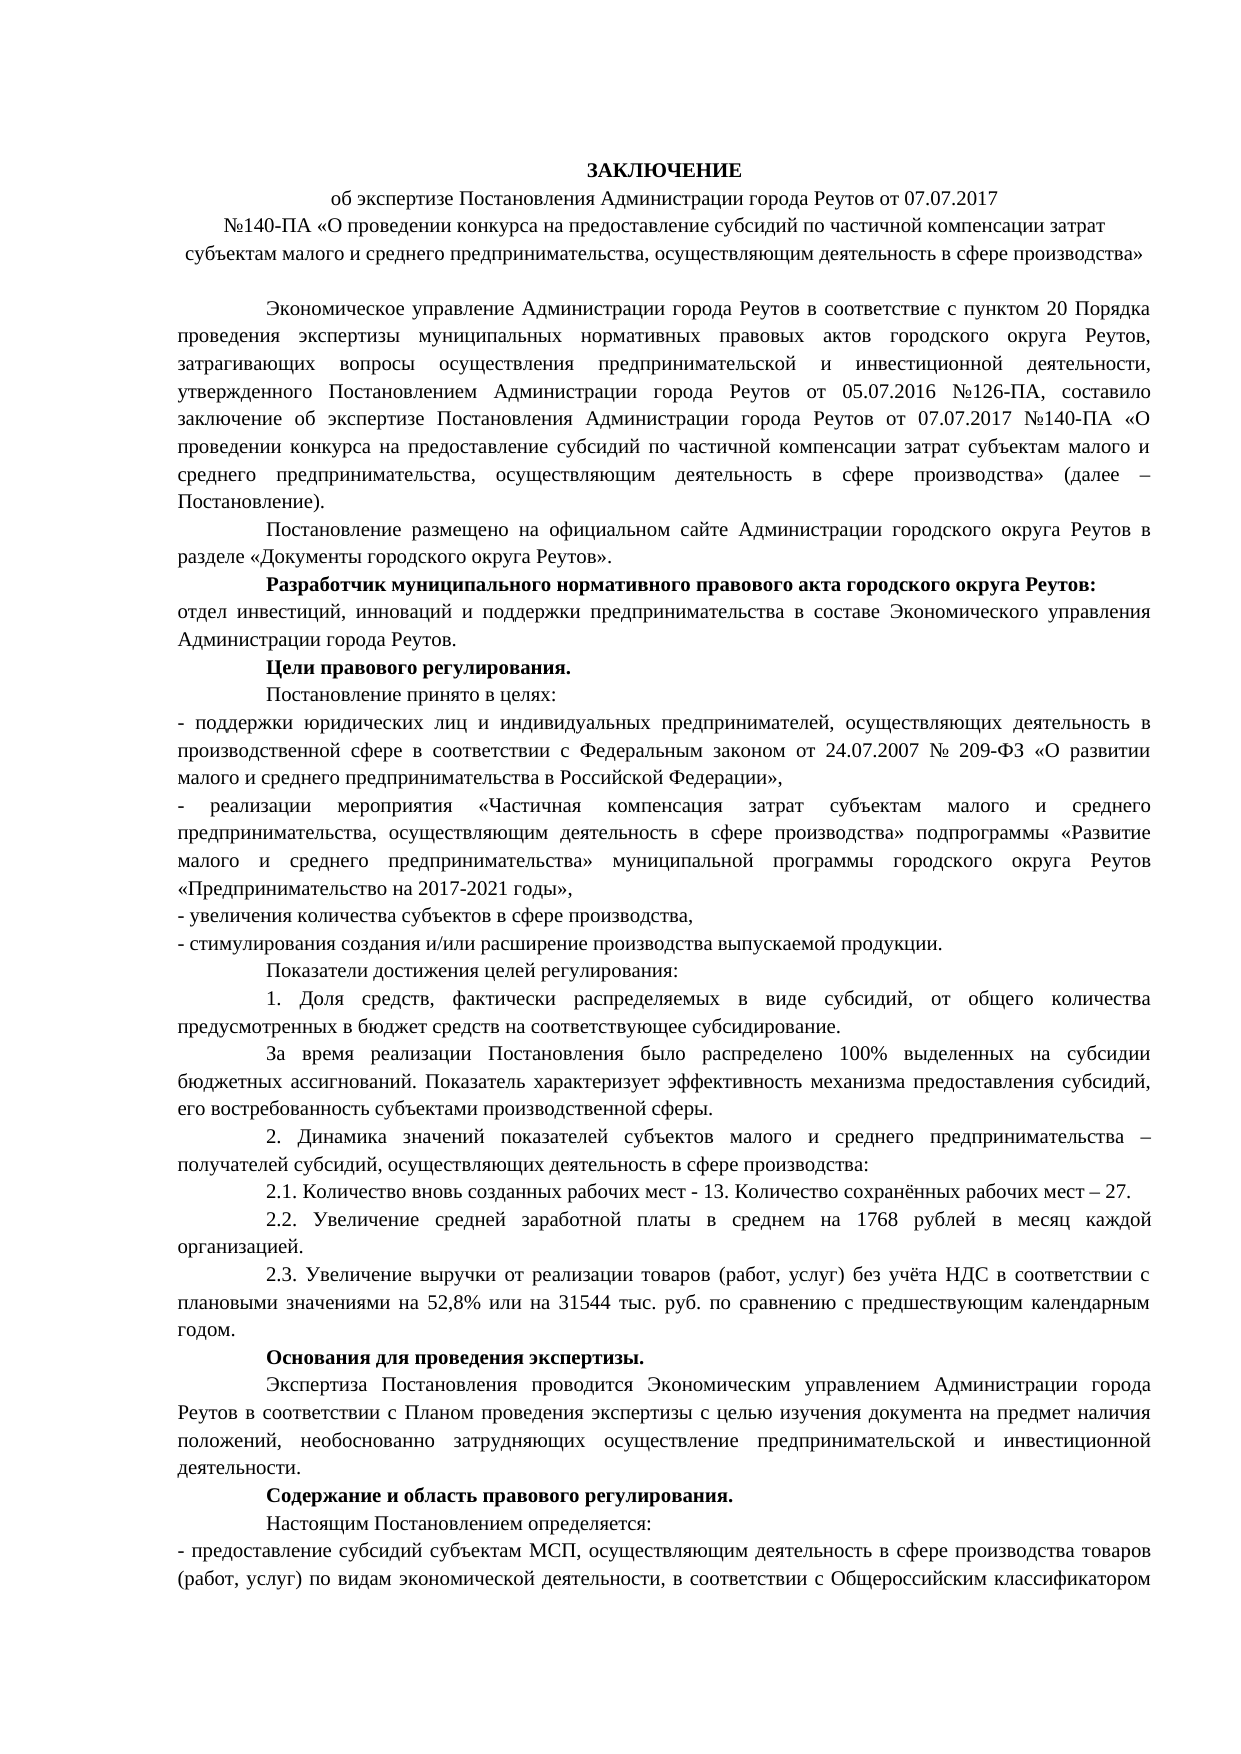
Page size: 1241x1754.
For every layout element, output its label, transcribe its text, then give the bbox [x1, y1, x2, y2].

text 2.1. Количество вновь созданных рабочих мест - 13. Количество сохранённых рабочих мест – 27. [177, 1179, 1152, 1203]
text 2. Динамика значений показателей субъектов малого и среднего предпринимательства – получателей субсидий, осуществляющих деятельность в сфере производства: [177, 1124, 1152, 1176]
text Содержание и область правового регулирования. [177, 1483, 1152, 1507]
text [177, 1538, 1152, 1590]
text отдел инвестиций, инноваций и поддержки предпринимательства в составе Экономического управления Администрации города Реутов. [177, 599, 1152, 651]
text 1. Доля средств, фактически распределяемых в виде субсидий, от общего количества предусмотренных в бюджет средств на соответствующее субсидирование. [177, 986, 1152, 1038]
text - поддержки юридических лиц и индивидуальных предпринимателей, осуществляющих деятельность в производственной сфере в соответствии с Федеральным законом от 24.07.2007 № 209-ФЗ «О развитии малого и среднего предпринимательства в Российской Федерации», [177, 710, 1152, 789]
text За время реализации Постановления было распределено 100% выделенных на субсидии бюджетных ассигнований. Показатель характеризует эффективность механизма предоставления субсидий, его востребованность субъектами производственной сферы. [177, 1041, 1152, 1120]
text Настоящим Постановлением определяется: [177, 1510, 1152, 1534]
text - стимулирования создания и/или расширение производства выпускаемой продукции. [177, 931, 1152, 955]
text Основания для проведения экспертизы. [177, 1345, 1152, 1369]
text Постановление принято в целях: [177, 682, 1152, 706]
text об экспертизе Постановления Администрации города Реутов от 07.07.2017 [177, 185, 1152, 209]
text Показатели достижения целей регулирования: [177, 958, 1152, 982]
text Экономическое управление Администрации города Реутов в соответствие с пунктом 20 Порядка проведения экспертизы муниципальных нормативных правовых актов городского округа Реутов, затрагивающих вопросы осуществления предпринимательской и инвестиционной деятельности, утвержденного Постановлением Администрации города Реутов от 05.07.2016 №126-ПА, составило заключение об экспертизе Постановления Администрации города Реутов от 07.07.2017 №140-ПА «О проведении конкурса на предоставление субсидий по частичной компенсации затрат субъектам малого и среднего предпринимательства, осуществляющим деятельность в сфере производства» (далее – Постановление). [177, 296, 1152, 513]
text Экспертиза Постановления проводится Экономическим управлением Администрации города Реутов в соответствии с Планом проведения экспертизы с целью изучения документа на предмет наличия положений, необоснованно затрудняющих осуществление предпринимательской и инвестиционной деятельности. [177, 1372, 1152, 1479]
text Постановление размещено на официальном сайте Администрации городского округа Реутов в разделе «Документы городского округа Реутов». [177, 517, 1152, 568]
text Разработчик муниципального нормативного правового акта городского округа Реутов: [177, 572, 1152, 596]
text ЗАКЛЮЧЕНИЕ [177, 158, 1152, 182]
text №140-ПА «О проведении конкурса на предоставление субсидий по частичной компенсации затрат субъектам малого и среднего предпринимательства, осуществляющим деятельность в сфере производства» [177, 213, 1152, 265]
text - реализации мероприятия «Частичная компенсация затрат субъектам малого и среднего предпринимательства, осуществляющим деятельность в сфере производства» подпрограммы «Развитие малого и среднего предпринимательства» муниципальной программы городского округа Реутов «Предпринимательство на 2017-2021 годы», [177, 793, 1152, 899]
text 2.3. Увеличение выручки от реализации товаров (работ, услуг) без учёта НДС в соответствии с плановыми значениями на 52,8% или на 31544 тыс. руб. по сравнению с предшествующим календарным годом. [177, 1262, 1152, 1341]
text Цели правового регулирования. [177, 655, 1152, 679]
text - увеличения количества субъектов в сфере производства, [177, 903, 1152, 927]
text 2.2. Увеличение средней заработной платы в среднем на 1768 рублей в месяц каждой организацией. [177, 1207, 1152, 1258]
